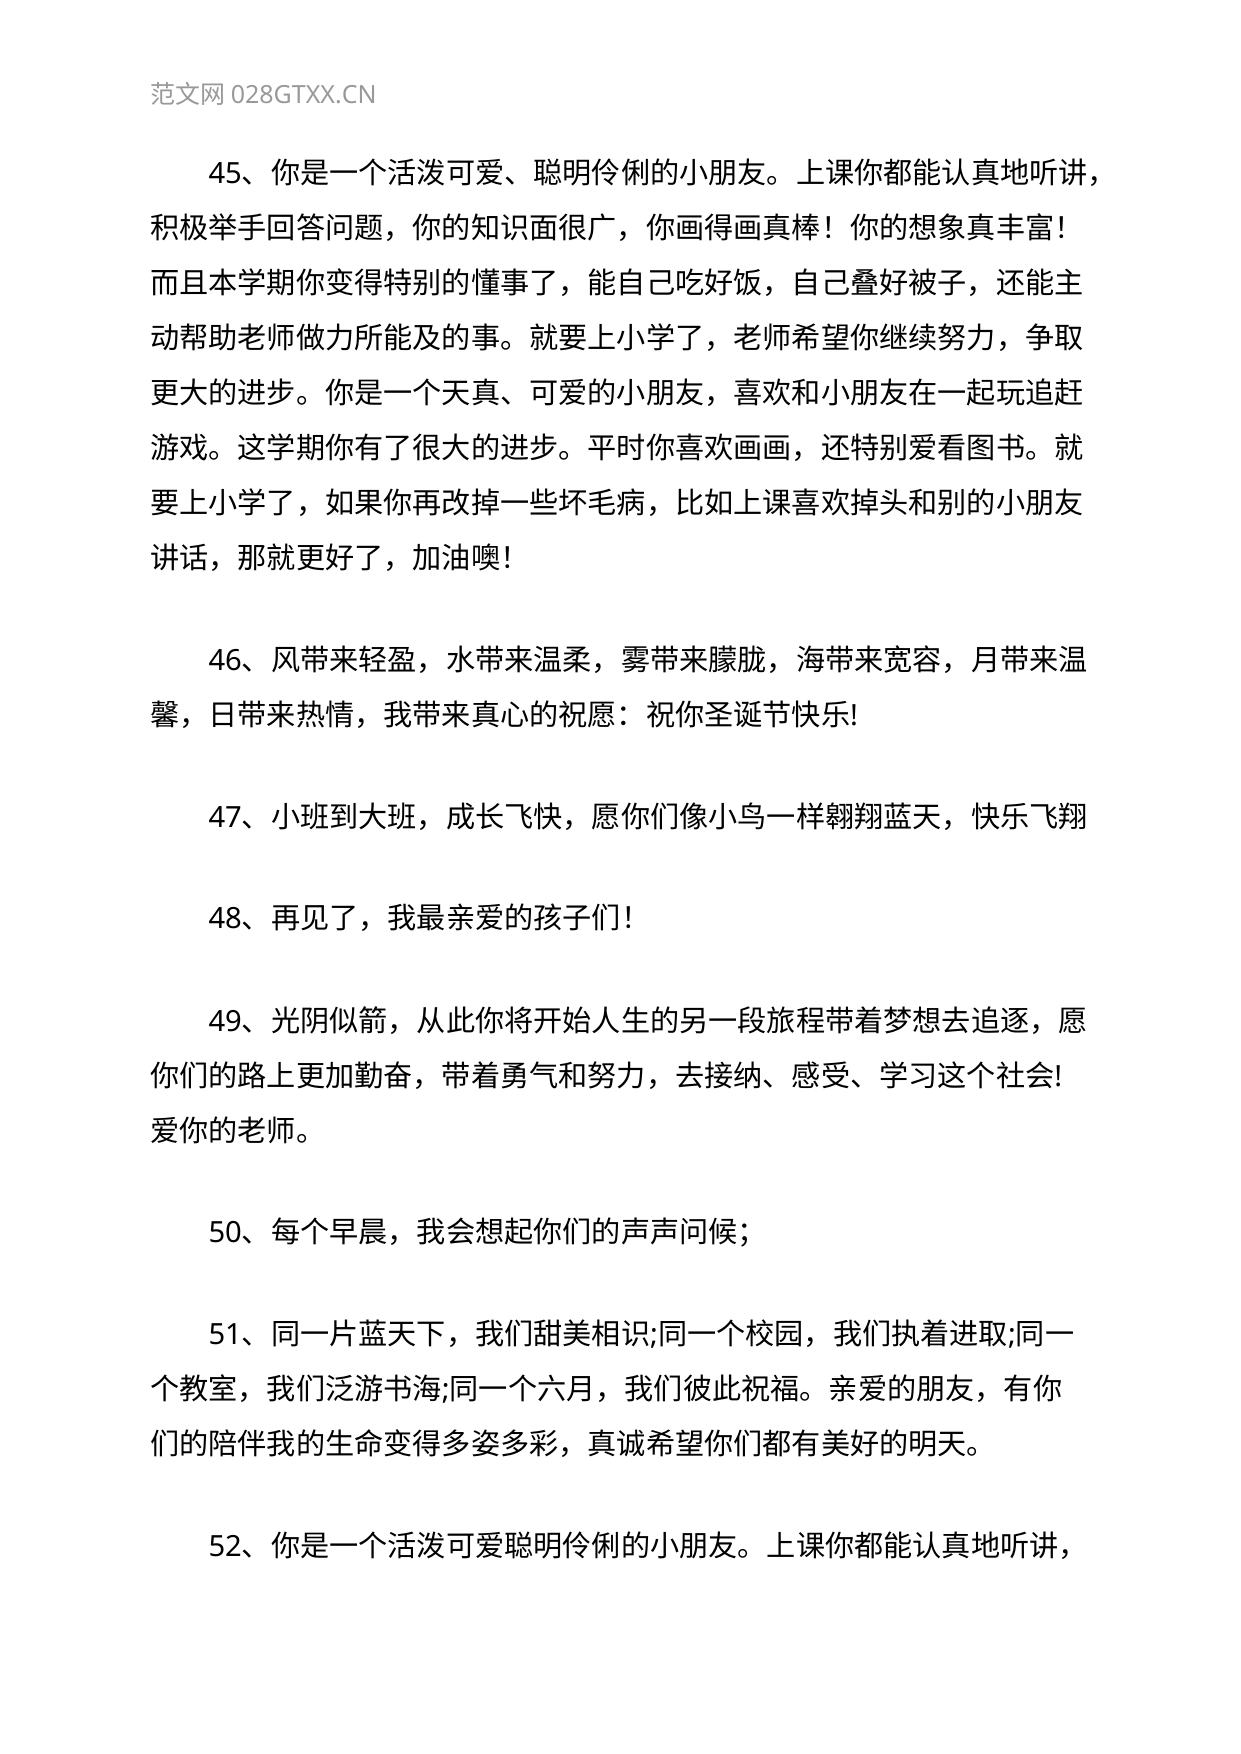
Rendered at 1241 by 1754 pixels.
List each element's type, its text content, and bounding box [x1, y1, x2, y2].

text 51、同一片蓝天下，我们甜美相识;同一个校园，我们执着进取;同一个教室，我们泛游书海;同一个六月，我们彼此祝福。亲爱的朋友，有你们的陪伴我的生命变得多姿多彩，真诚希望你们都有美好的明天。 [150, 1311, 1090, 1463]
text 46、风带来轻盈，水带来温柔，雾带来朦胧，海带来宽容，月带来温馨，日带来热情，我带来真心的祝愿：祝你圣诞节快乐! [150, 636, 1090, 733]
text 45、你是一个活泼可爱、聪明伶俐的小朋友。上课你都能认真地听讲，积极举手回答问题，你的知识面很广，你画得画真棒！你的想象真丰富！而且本学期你变得特别的懂事了，能自己吃好饭，自己叠好被子，还能主动帮助老师做力所能及的事。就要上小学了，老师希望你继续努力，争取更大的进步。你是一个天真、可爱的小朋友，喜欢和小朋友在一起玩追赶游戏。这学期你有了很大的进步。平时你喜欢画画，还特别爱看图书。就要上小学了，如果你再改掉一些坏毛病，比如上课喜欢掉头和别的小朋友讲话，那就更好了，加油噢！ [150, 150, 1090, 577]
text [150, 1523, 1090, 1565]
text 50、每个早晨，我会想起你们的声声问候； [150, 1209, 1090, 1251]
text 47、小班到大班，成长飞快，愿你们像小鸟一样翱翔蓝天，快乐飞翔 [150, 793, 1090, 836]
text 48、再见了，我最亲爱的孩子们！ [150, 895, 1090, 937]
text 49、光阴似箭，从此你将开始人生的另一段旅程带着梦想去追逐，愿你们的路上更加勤奋，带着勇气和努力，去接纳、感受、学习这个社会!爱你的老师。 [150, 997, 1090, 1149]
